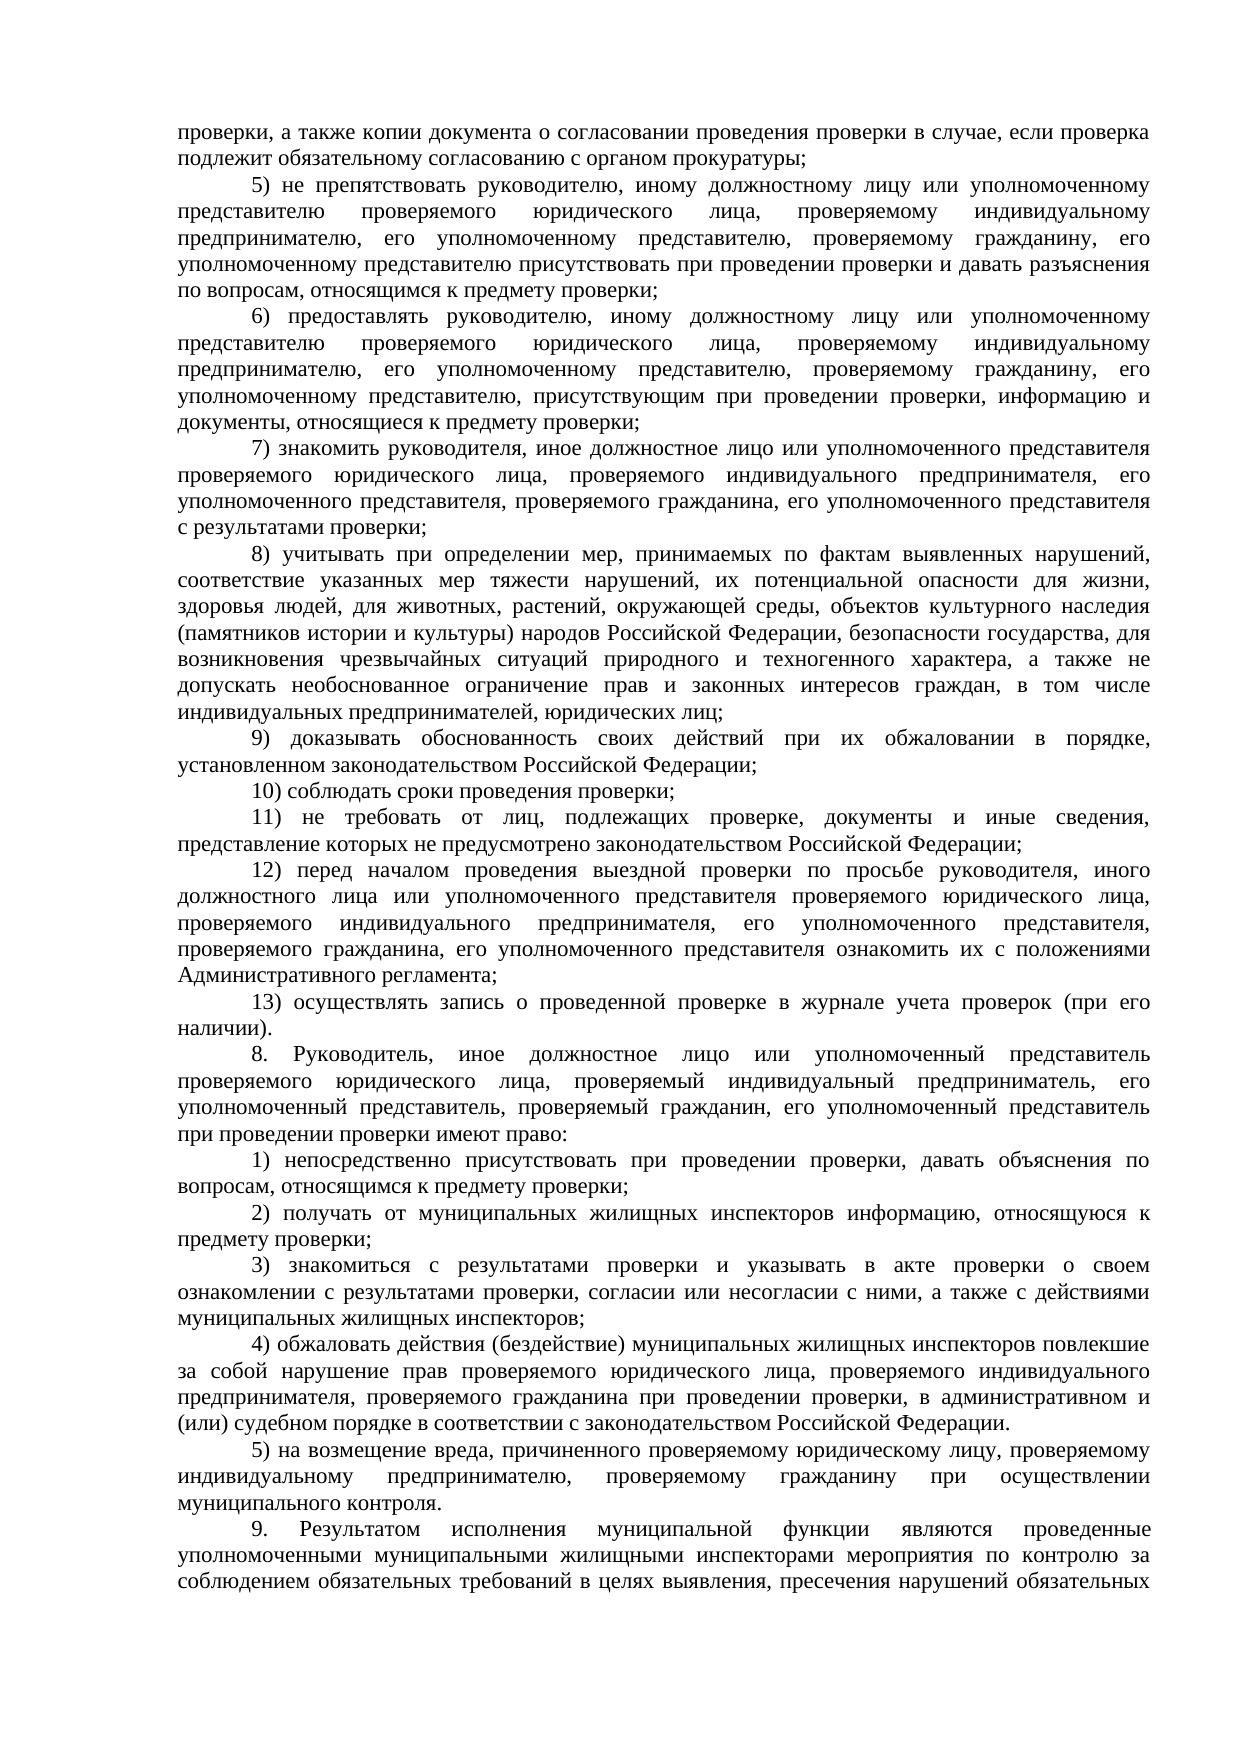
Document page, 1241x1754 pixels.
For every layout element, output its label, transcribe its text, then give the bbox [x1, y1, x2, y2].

text 13) осуществлять запись о проведенной проверке в журнале учета проверок (при его наличии). [177, 988, 1152, 1041]
text 8. Руководитель, иное должностное лицо или уполномоченный представитель проверяемого юридического лица, проверяемый индивидуальный предприниматель, его уполномоченный представитель, проверяемый гражданин, его уполномоченный представитель при проведении проверки имеют право: [177, 1041, 1152, 1146]
text 8) учитывать при определении мер, принимаемых по фактам выявленных нарушений, соответствие указанных мер тяжести нарушений, их потенциальной опасности для жизни, здоровья людей, для животных, растений, окружающей среды, объектов культурного наследия (памятников истории и культуры) народов Российской Федерации, безопасности государства, для возникновения чрезвычайных ситуаций природного и техногенного характера, а также не допускать необоснованное ограничение прав и законных интересов граждан, в том числе индивидуальных предпринимателей, юридических лиц; [177, 540, 1152, 724]
text 11) не требовать от лиц, подлежащих проверке, документы и иные сведения, представление которых не предусмотрено законодательством Российской Федерации; [177, 803, 1152, 856]
text 4) обжаловать действия (бездействие) муниципальных жилищных инспекторов повлекшие за собой нарушение прав проверяемого юридического лица, проверяемого индивидуального предпринимателя, проверяемого гражданина при проведении проверки, в административном и (или) судебном порядке в соответствии с законодательством Российской Федерации. [177, 1330, 1152, 1436]
text 2) получать от муниципальных жилищных инспекторов информацию, относящуюся к предмету проверки; [177, 1199, 1152, 1251]
text 12) перед началом проведения выездной проверки по просьбе руководителя, иного должностного лица или уполномоченного представителя проверяемого юридического лица, проверяемого индивидуального предпринимателя, его уполномоченного представителя, проверяемого гражданина, его уполномоченного представителя ознакомить их с положениями Административного регламента; [177, 856, 1152, 988]
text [177, 1515, 1152, 1594]
text 7) знакомить руководителя, иное должностное лицо или уполномоченного представителя проверяемого юридического лица, проверяемого индивидуального предпринимателя, его уполномоченного представителя, проверяемого гражданина, его уполномоченного представителя с результатами проверки; [177, 434, 1152, 540]
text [177, 118, 1152, 171]
text 10) соблюдать сроки проведения проверки; [177, 777, 1152, 803]
text 3) знакомиться с результатами проверки и указывать в акте проверки о своем ознакомлении с результатами проверки, согласии или несогласии с ними, а также с действиями муниципальных жилищных инспекторов; [177, 1251, 1152, 1330]
text 5) на возмещение вреда, причиненного проверяемому юридическому лицу, проверяемому индивидуальному предпринимателю, проверяемому гражданину при осуществлении муниципального контроля. [177, 1436, 1152, 1515]
text 6) предоставлять руководителю, иному должностному лицу или уполномоченному представителю проверяемого юридического лица, проверяемому индивидуальному предпринимателю, его уполномоченному представителю, проверяемому гражданину, его уполномоченному представителю, присутствующим при проведении проверки, информацию и документы, относящиеся к предмету проверки; [177, 303, 1152, 434]
text 1) непосредственно присутствовать при проведении проверки, давать объяснения по вопросам, относящимся к предмету проверки; [177, 1146, 1152, 1199]
text 9) доказывать обоснованность своих действий при их обжаловании в порядке, установленном законодательством Российской Федерации; [177, 724, 1152, 777]
text 5) не препятствовать руководителю, иному должностному лицу или уполномоченному представителю проверяемого юридического лица, проверяемому индивидуальному предпринимателю, его уполномоченному представителю, проверяемому гражданину, его уполномоченному представителю присутствовать при проведении проверки и давать разъяснения по вопросам, относящимся к предмету проверки; [177, 171, 1152, 303]
